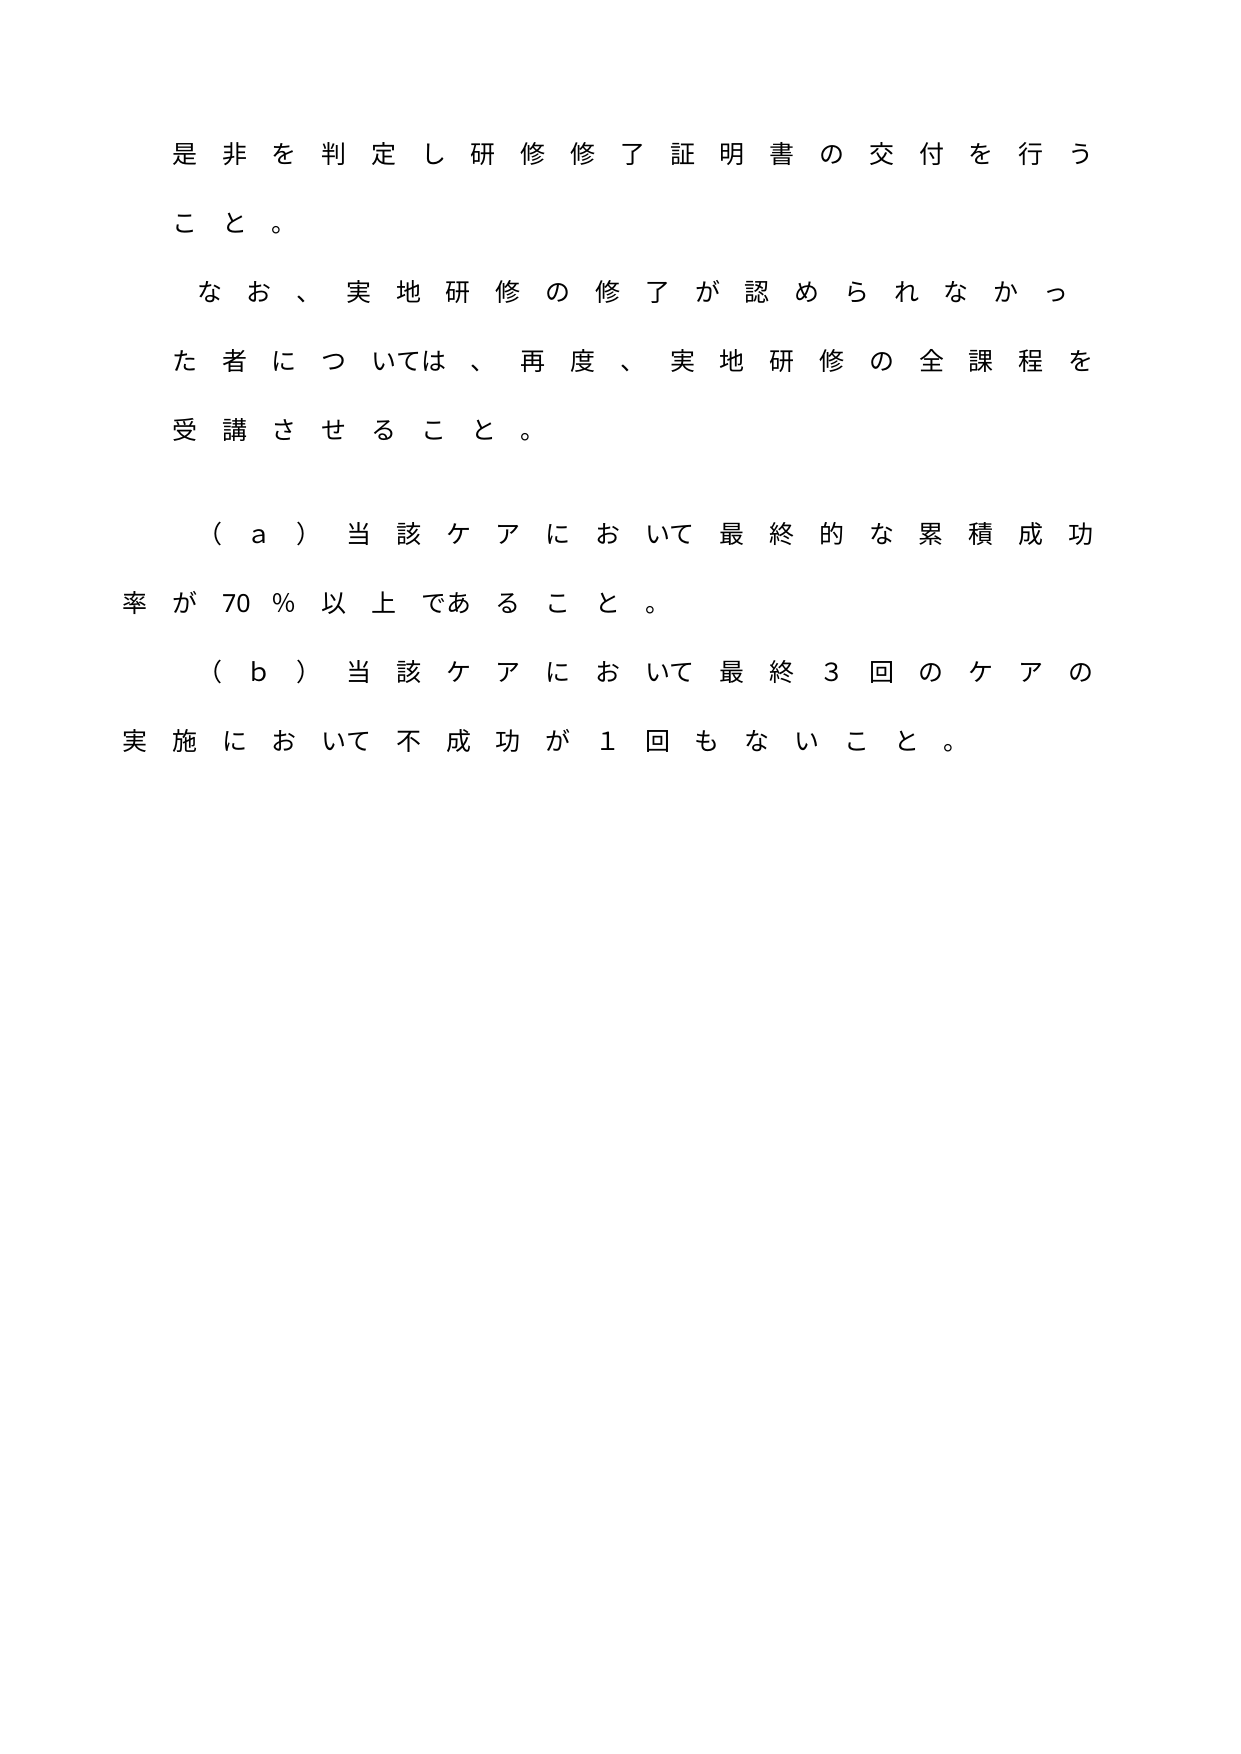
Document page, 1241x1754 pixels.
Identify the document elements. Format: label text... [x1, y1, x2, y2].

text （ａ）当該ケアにおいて最終的な累積成功率が70％以上であること。 [122, 498, 1118, 636]
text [172, 118, 1118, 256]
text （ｂ）当該ケアにおいて最終３回のケアの実施において不成功が１回もないこと。 [122, 636, 1118, 773]
text なお、実地研修の修了が認められなかった者については、再度、実地研修の全課程を受講させること。 [172, 256, 1118, 463]
